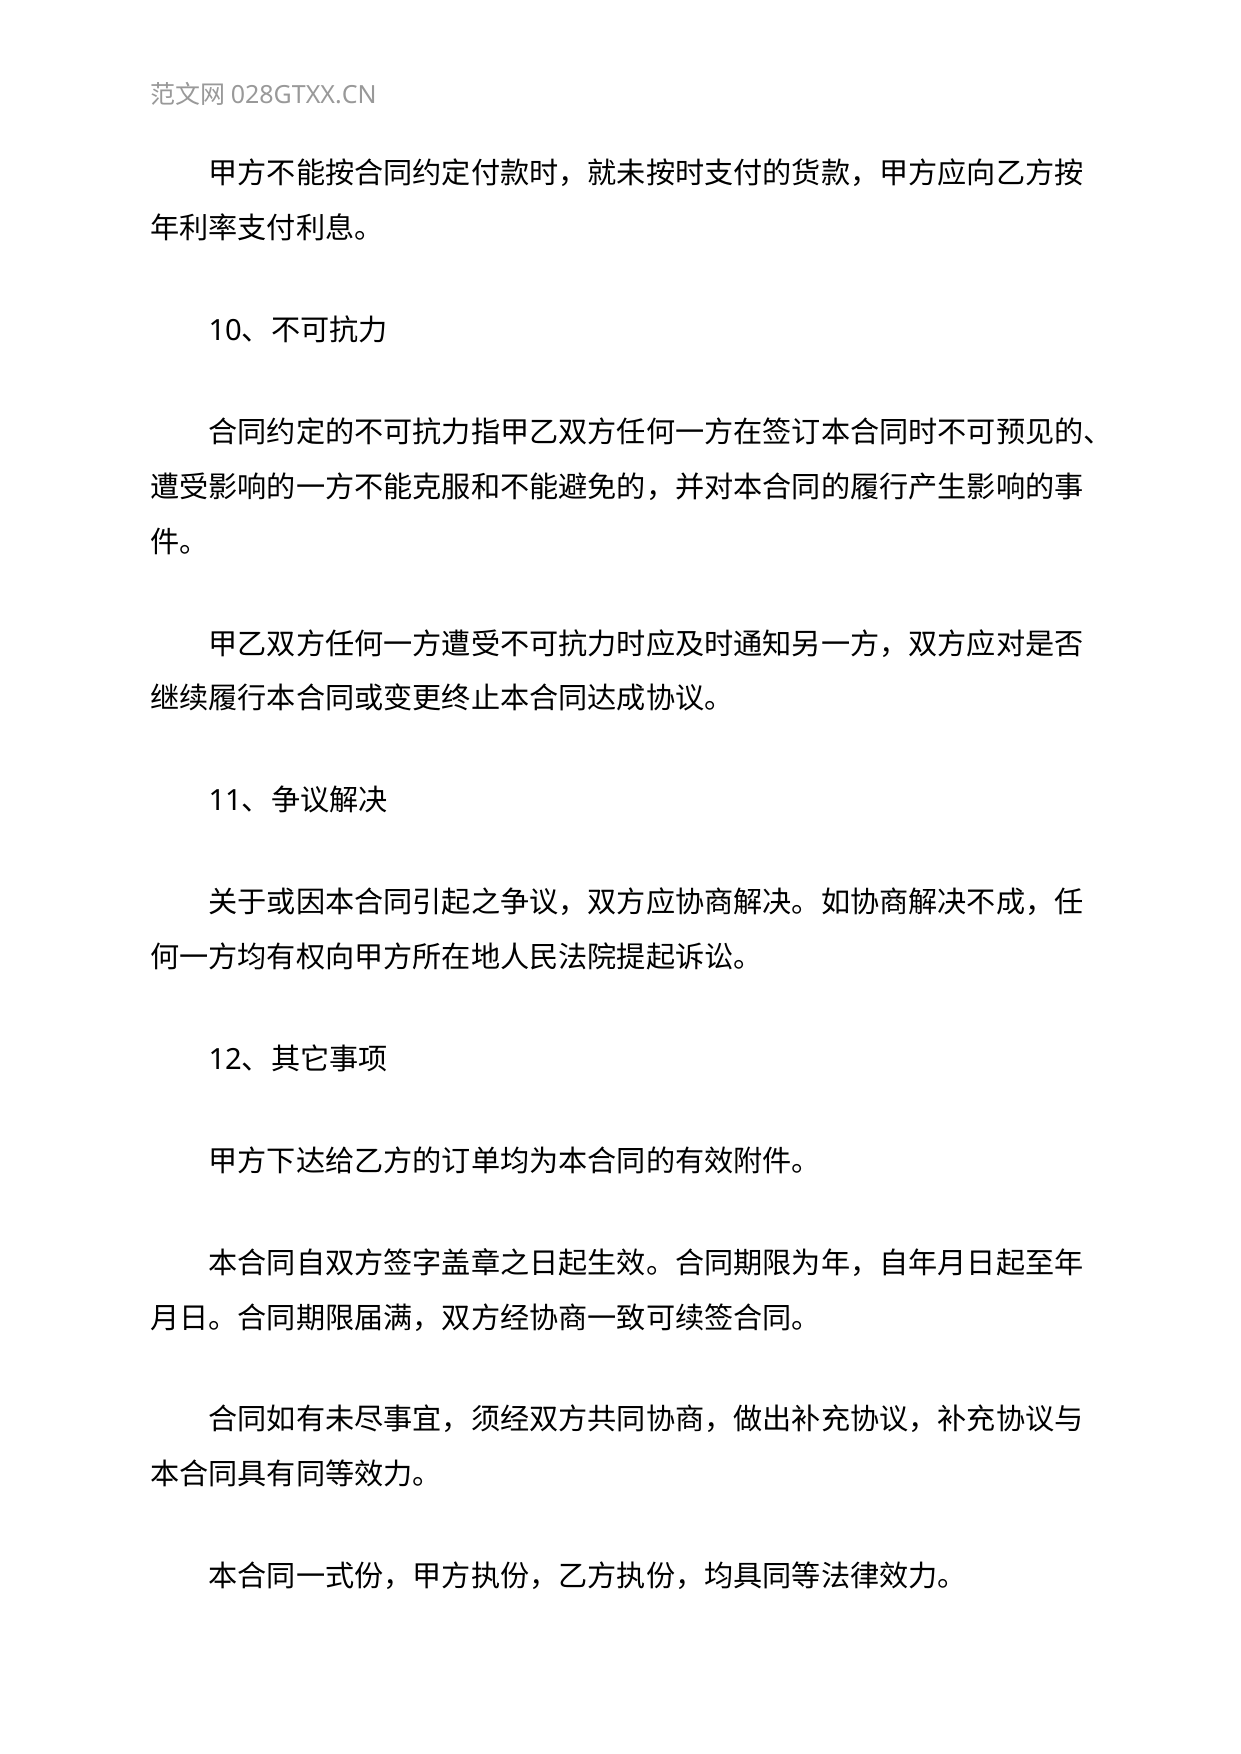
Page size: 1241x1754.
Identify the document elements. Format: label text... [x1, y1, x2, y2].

text 11、争议解决 [150, 777, 1090, 819]
text 甲方不能按合同约定付款时，就未按时支付的货款，甲方应向乙方按年利率支付利息。 [150, 150, 1090, 247]
text 甲乙双方任何一方遭受不可抗力时应及时通知另一方，双方应对是否继续履行本合同或变更终止本合同达成协议。 [150, 620, 1090, 717]
text 本合同一式份，甲方执份，乙方执份，均具同等法律效力。 [150, 1553, 1090, 1595]
text 甲方下达给乙方的订单均为本合同的有效附件。 [150, 1137, 1090, 1180]
text 10、不可抗力 [150, 307, 1090, 349]
text 关于或因本合同引起之争议，双方应协商解决。如协商解决不成，任何一方均有权向甲方所在地人民法院提起诉讼。 [150, 879, 1090, 976]
text 本合同自双方签字盖章之日起生效。合同期限为年，自年月日起至年月日。合同期限届满，双方经协商一致可续签合同。 [150, 1239, 1090, 1336]
text 合同如有未尽事宜，须经双方共同协商，做出补充协议，补充协议与本合同具有同等效力。 [150, 1396, 1090, 1493]
text 12、其它事项 [150, 1036, 1090, 1078]
text 合同约定的不可抗力指甲乙双方任何一方在签订本合同时不可预见的、遭受影响的一方不能克服和不能避免的，并对本合同的履行产生影响的事件。 [150, 409, 1090, 561]
